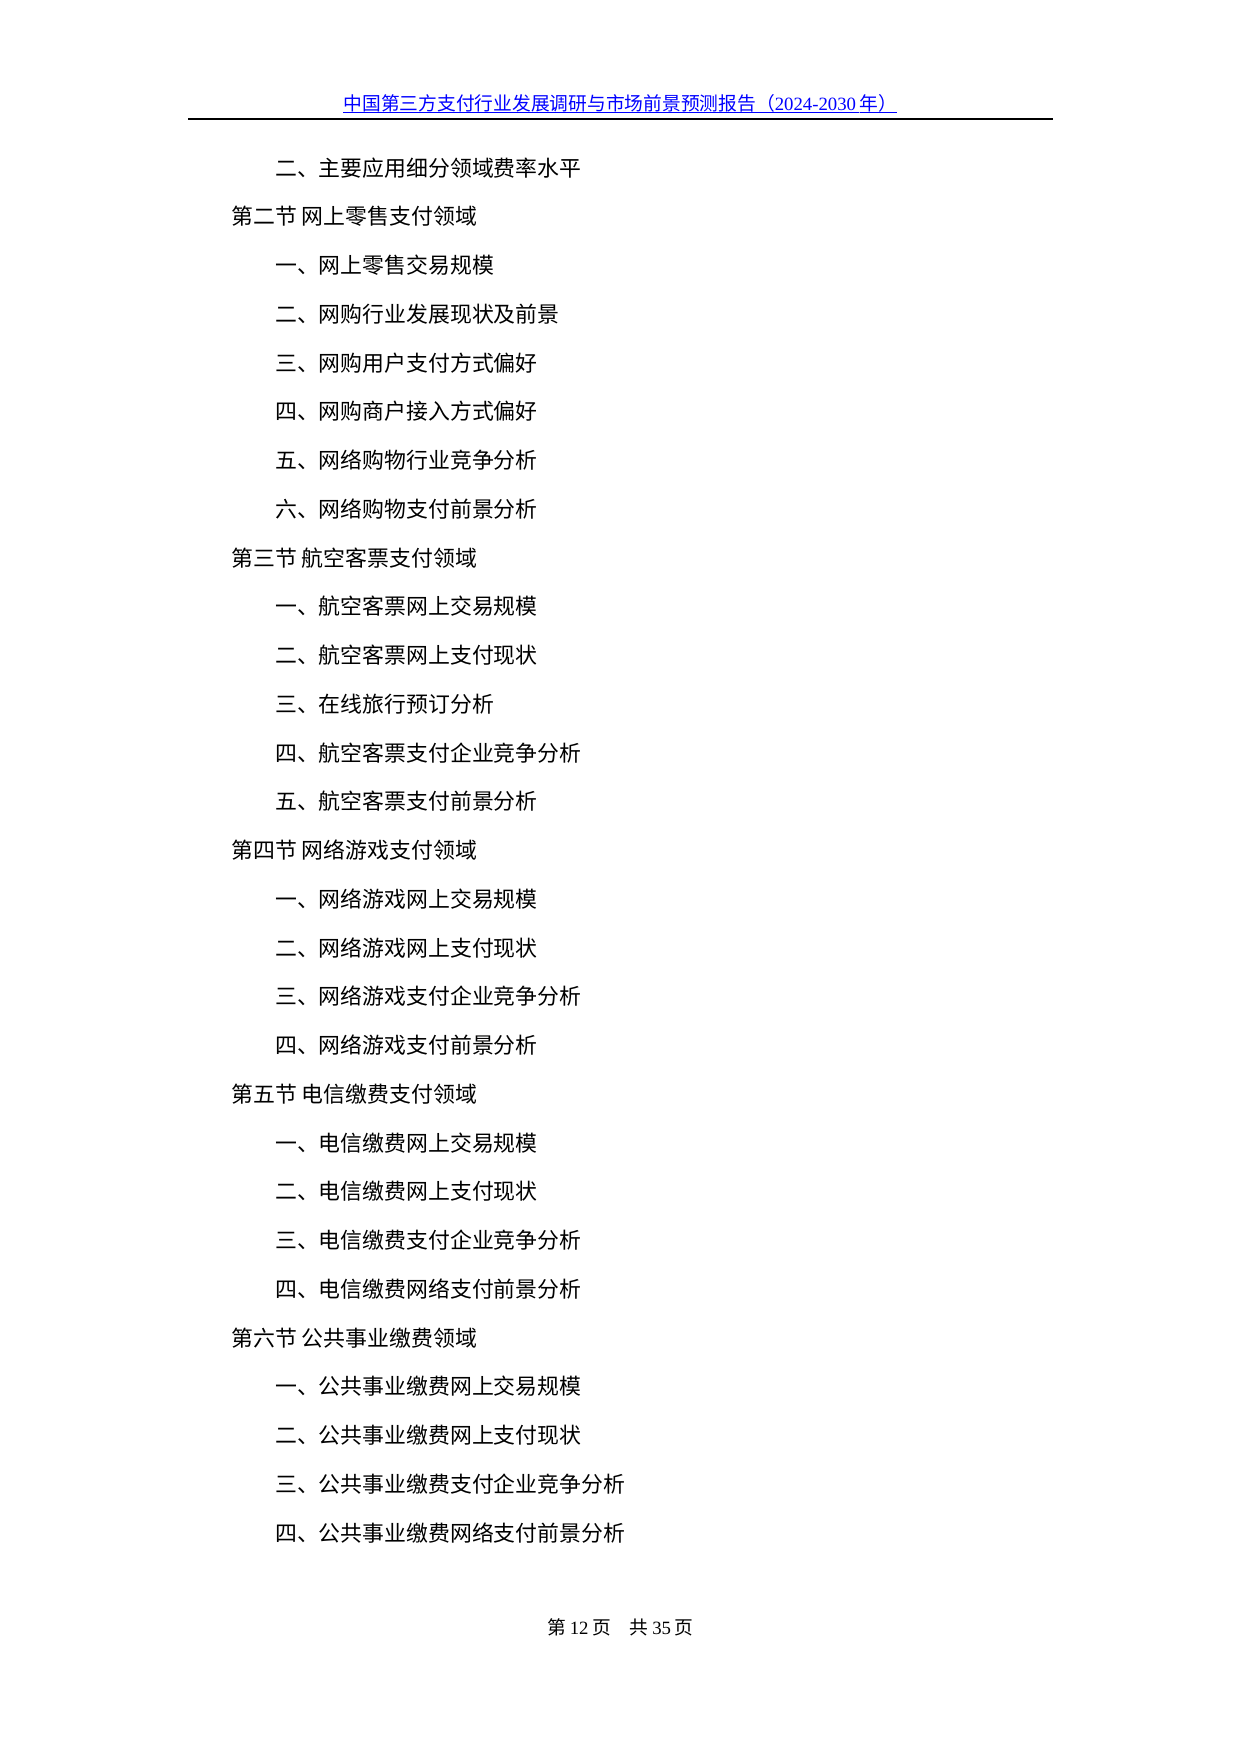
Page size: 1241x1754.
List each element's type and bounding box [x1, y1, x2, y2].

text [187, 150, 1053, 1548]
